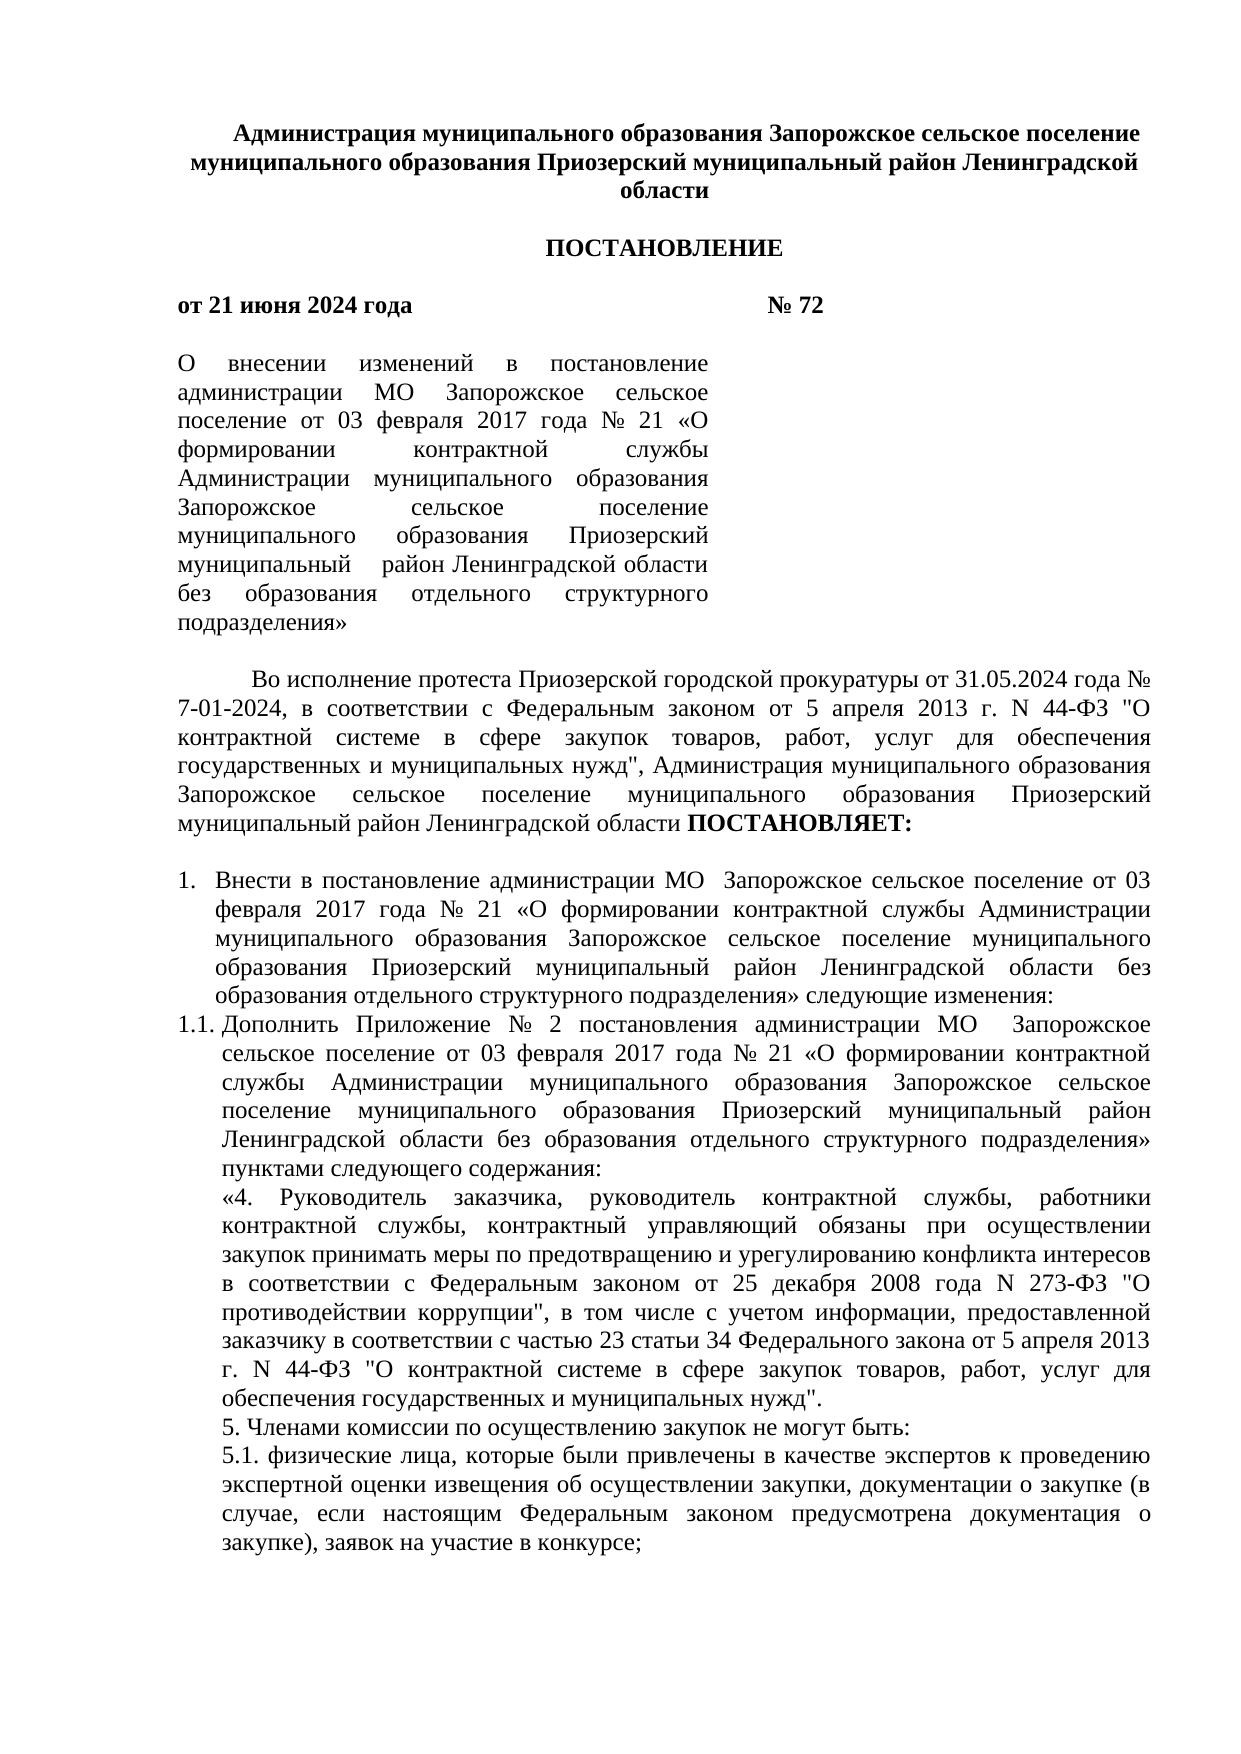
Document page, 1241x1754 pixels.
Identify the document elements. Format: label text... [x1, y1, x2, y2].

text Во исполнение протеста Приозерской городской прокуратуры от 31.05.2024 года № 7-01-2024, в соответствии с Федеральным законом от 5 апреля 2013 г. N 44-ФЗ "О контрактной системе в сфере закупок товаров, работ, услуг для обеспечения государственных и муниципальных нужд", Администрация муниципального образования Запорожское сельское поселение муниципального образования Приозерский муниципальный район Ленинградской области ПОСТАНОВЛЯЕТ: [177, 664, 1152, 837]
list «4. Руководитель заказчика, руководитель контрактной службы, работники контрактной службы, контрактный управляющий обязаны при осуществлении закупок принимать меры по предотвращению и урегулированию конфликта интересов в соответствии с Федеральным законом от 25 декабря 2008 года N 273-ФЗ "О противодействии коррупции", в том числе с учетом информации, предоставленной заказчику в соответствии с частью 23 статьи 34 Федерального закона от 5 апреля 2013 г. N 44-ФЗ "О контрактной системе в сфере закупок товаров, работ, услуг для обеспечения государственных и муниципальных нужд". [222, 1182, 1152, 1412]
list 5. Членами комиссии по осуществлению закупок не могут быть: [222, 1412, 1152, 1441]
list 5.1. физические лица, которые были привлечены в качестве экспертов к проведению экспертной оценки извещения об осуществлении закупки, документации о закупке (в случае, если настоящим Федеральным законом предусмотрена документация о закупке), заявок на участие в конкурсе; [222, 1441, 1152, 1556]
text Администрация муниципального образования Запорожское сельское поселение муниципального образования Приозерский муниципальный район Ленинградской области [177, 118, 1152, 204]
text О внесении изменений в постановление администрации МО Запорожское сельское поселение от 03 февраля 2017 года № 21 «О формировании контрактной службы Администрации муниципального образования Запорожское сельское поселение муниципального образования Приозерский муниципальный район Ленинградской области без образования отдельного структурного подразделения» [177, 348, 709, 636]
text от 21 июня 2024 года № 72 [177, 291, 1152, 319]
list Дополнить Приложение № 2 постановления администрации МО Запорожское сельское поселение от 03 февраля 2017 года № 21 «О формировании контрактной службы Администрации муниципального образования Запорожское сельское поселение муниципального образования Приозерский муниципальный район Ленинградской области без образования отдельного структурного подразделения» пунктами следующего содержания: [177, 1009, 1152, 1182]
list Внести в постановление администрации МО Запорожское сельское поселение от 03 февраля 2017 года № 21 «О формировании контрактной службы Администрации муниципального образования Запорожское сельское поселение муниципального образования Приозерский муниципальный район Ленинградской области без образования отдельного структурного подразделения» следующие изменения: [177, 866, 1152, 1009]
text ПОСТАНОВЛЕНИЕ [177, 233, 1152, 262]
